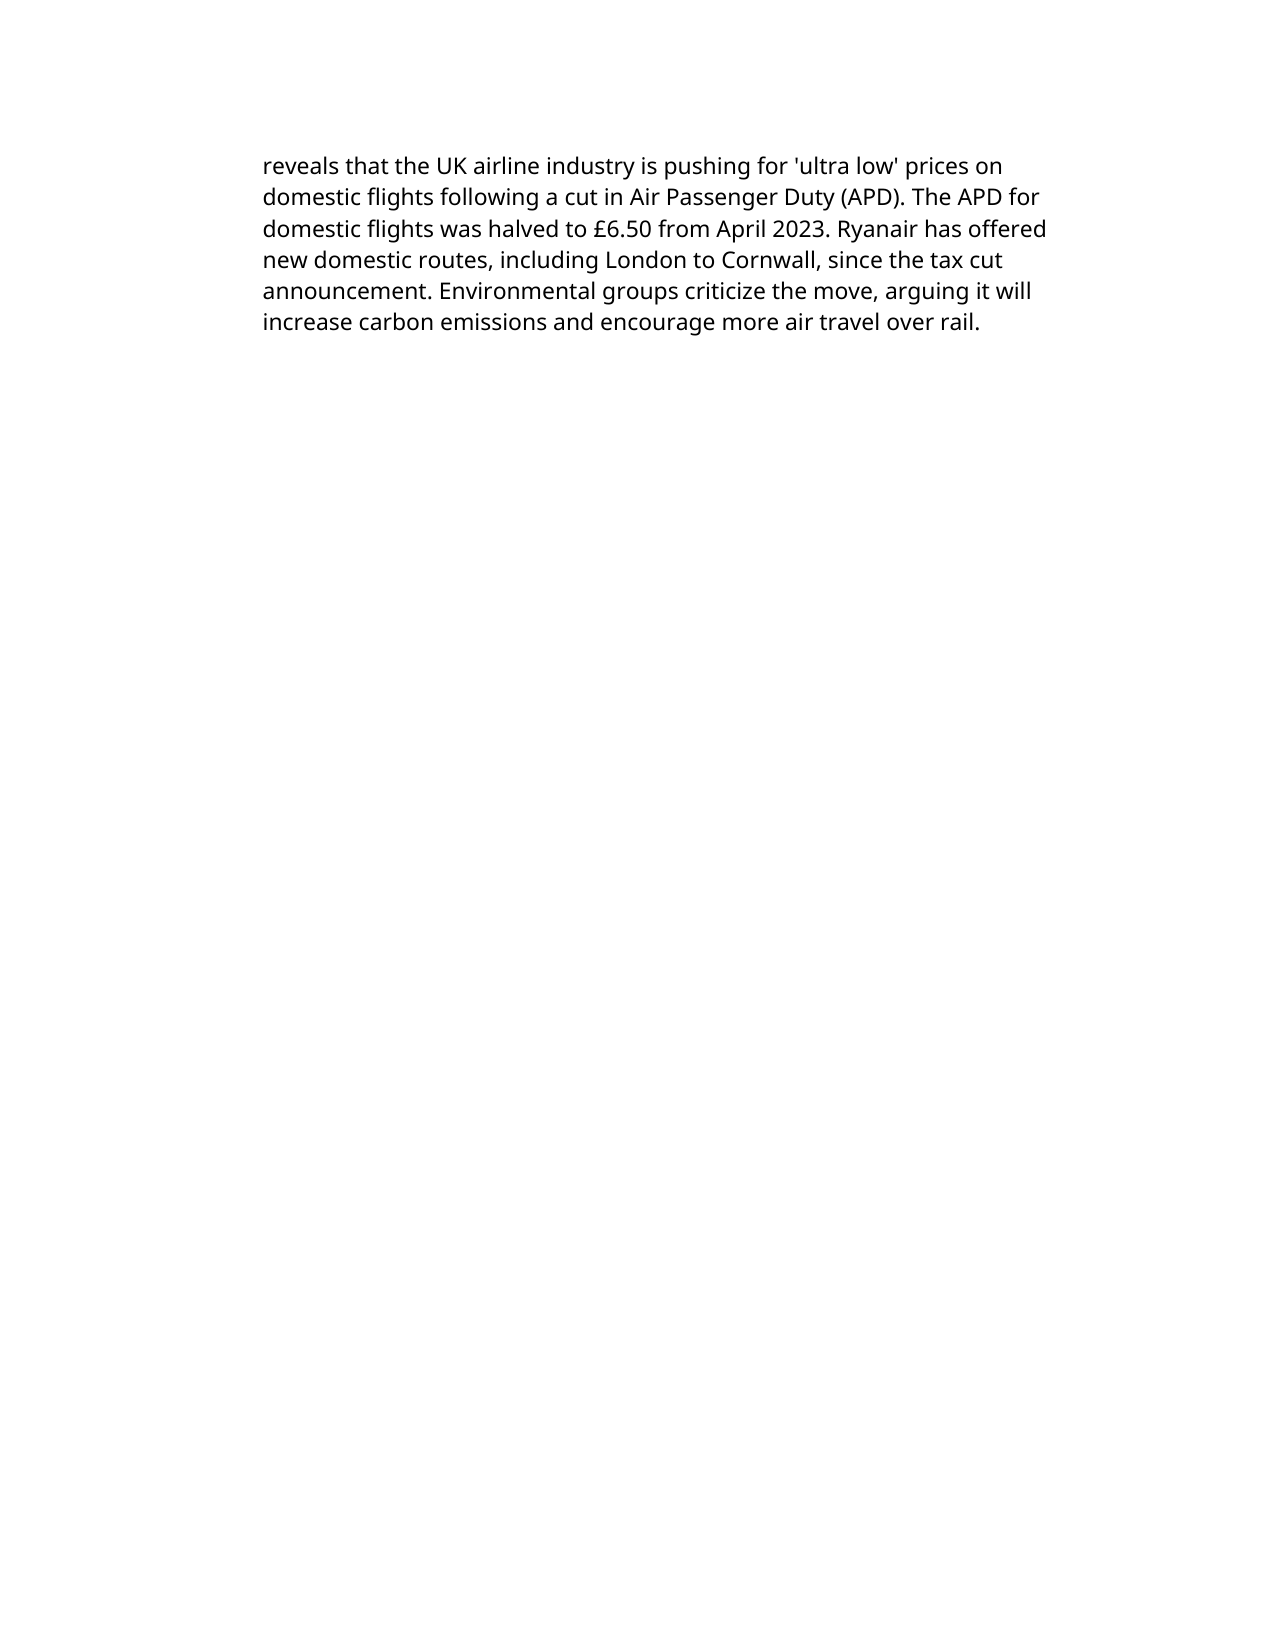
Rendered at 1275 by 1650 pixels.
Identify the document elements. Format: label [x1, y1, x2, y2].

list [225, 150, 1087, 337]
